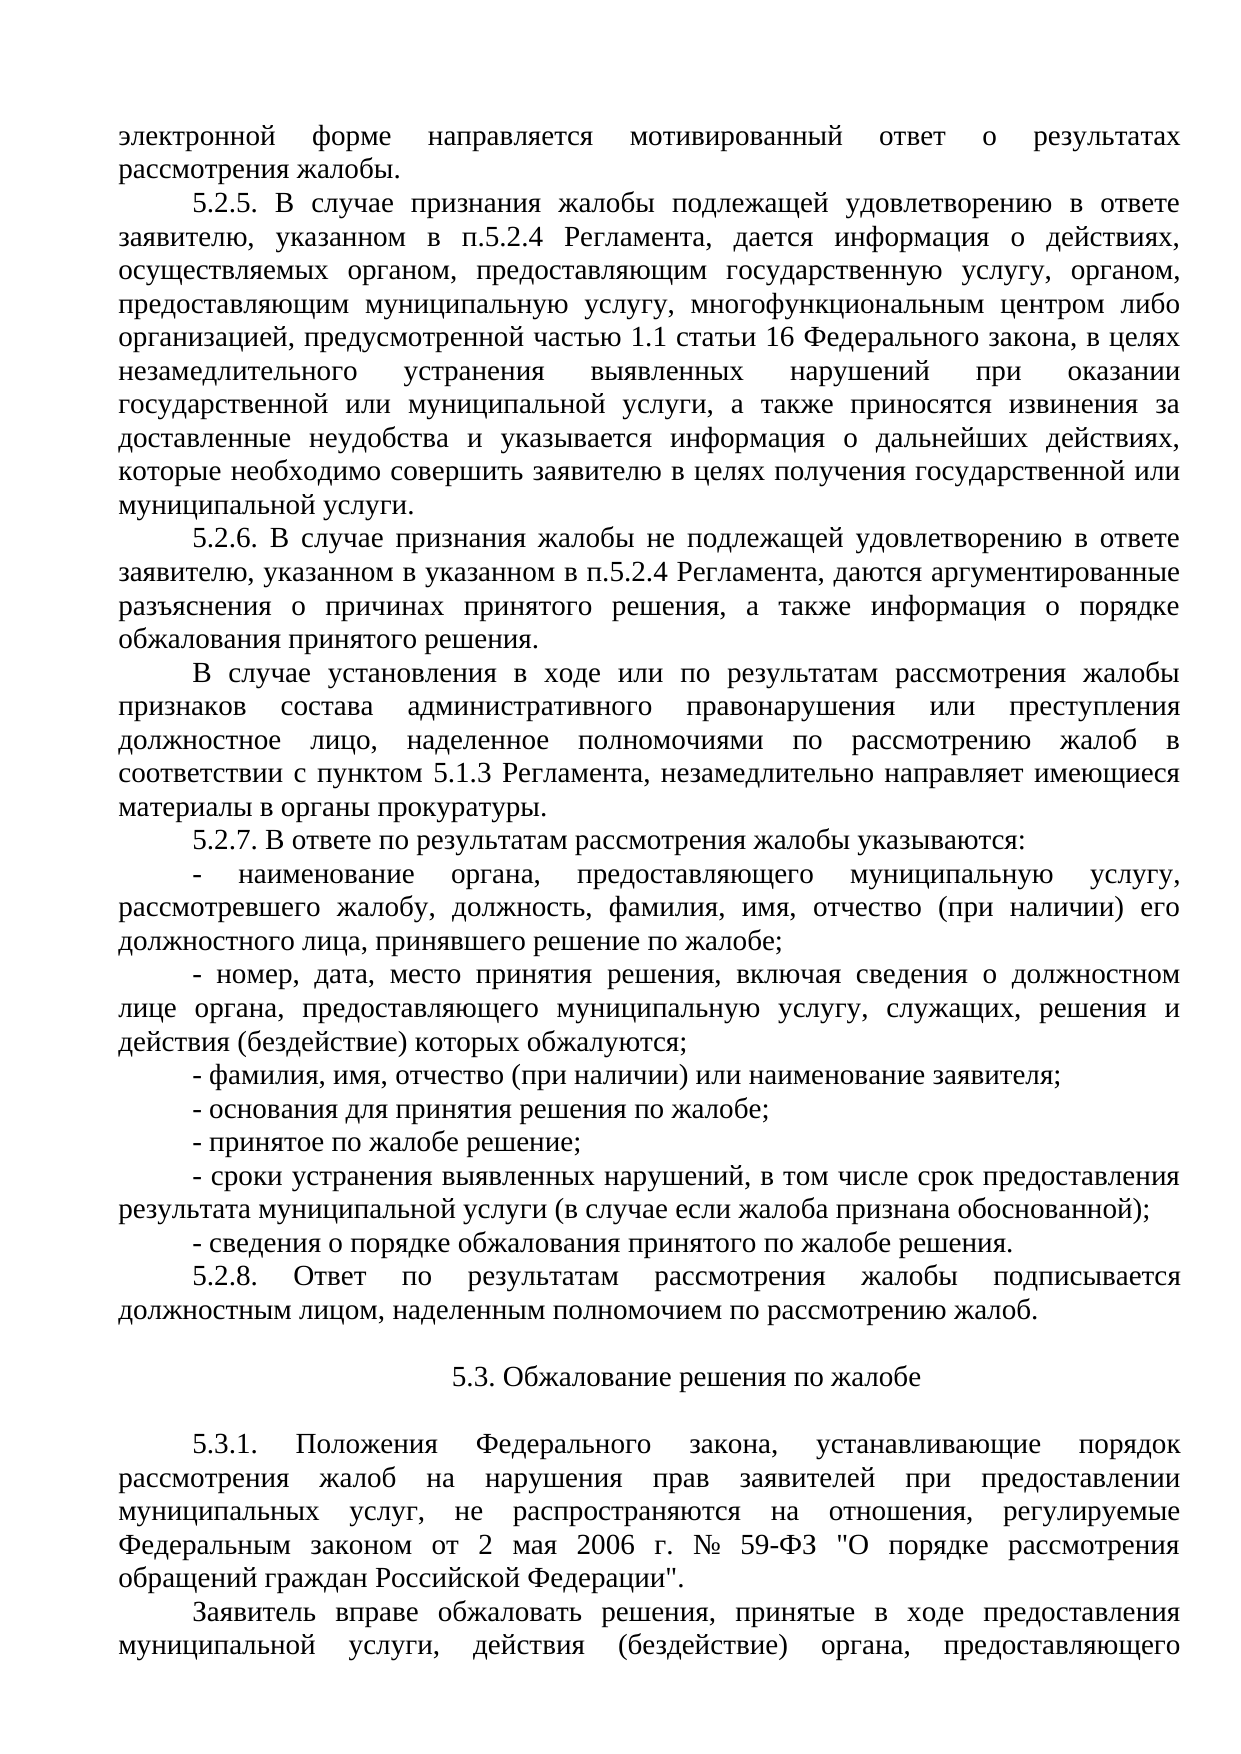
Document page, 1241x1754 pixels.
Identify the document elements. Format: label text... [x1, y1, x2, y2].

text - сведения о порядке обжалования принятого по жалобе решения. [118, 1225, 1181, 1258]
text 5.2.6. В случае признания жалобы не подлежащей удовлетворению в ответе заявителю, указанном в указанном в п.5.2.4 Регламента, даются аргументированные разъяснения о причинах принятого решения, а также информация о порядке обжалования принятого решения. [118, 521, 1181, 655]
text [118, 118, 1181, 185]
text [118, 1594, 1181, 1661]
text В случае установления в ходе или по результатам рассмотрения жалобы признаков состава административного правонарушения или преступления должностное лицо, наделенное полномочиями по рассмотрению жалоб в соответствии с пунктом 5.1.3 Регламента, незамедлительно направляет имеющиеся материалы в органы прокуратуры. [118, 655, 1181, 822]
text - основания для принятия решения по жалобе; [118, 1091, 1181, 1124]
text 5.2.8. Ответ по результатам рассмотрения жалобы подписывается должностным лицом, наделенным полномочием по рассмотрению жалоб. [118, 1258, 1181, 1326]
text - сроки устранения выявленных нарушений, в том числе срок предоставления результата муниципальной услуги (в случае если жалоба признана обоснованной); [118, 1158, 1181, 1225]
text 5.3.1. Положения Федерального закона, устанавливающие порядок рассмотрения жалоб на нарушения прав заявителей при предоставлении муниципальных услуг, не распространяются на отношения, регулируемые Федеральным законом от 2 мая 2006 г. № 59-ФЗ "О порядке рассмотрения обращений граждан Российской Федерации". [118, 1426, 1181, 1594]
text - номер, дата, место принятия решения, включая сведения о должностном лице органа, предоставляющего муниципальную услугу, служащих, решения и действия (бездействие) которых обжалуются; [118, 957, 1181, 1057]
text - наименование органа, предоставляющего муниципальную услугу, рассмотревшего жалобу, должность, фамилия, имя, отчество (при наличии) его должностного лица, принявшего решение по жалобе; [118, 856, 1181, 957]
text 5.2.5. В случае признания жалобы подлежащей удовлетворению в ответе заявителю, указанном в п.5.2.4 Регламента, дается информация о действиях, осуществляемых органом, предоставляющим государственную услугу, органом, предоставляющим муниципальную услугу, многофункциональным центром либо организацией, предусмотренной частью 1.1 статьи 16 Федерального закона, в целях незамедлительного устранения выявленных нарушений при оказании государственной или муниципальной услуги, а также приносятся извинения за доставленные неудобства и указывается информация о дальнейших действиях, которые необходимо совершить заявителю в целях получения государственной или муниципальной услуги. [118, 185, 1181, 521]
text - фамилия, имя, отчество (при наличии) или наименование заявителя; [118, 1057, 1181, 1091]
text 5.3. Обжалование решения по жалобе [118, 1359, 1181, 1393]
text 5.2.7. В ответе по результатам рассмотрения жалобы указываются: [118, 822, 1181, 856]
text - принятое по жалобе решение; [118, 1124, 1181, 1158]
